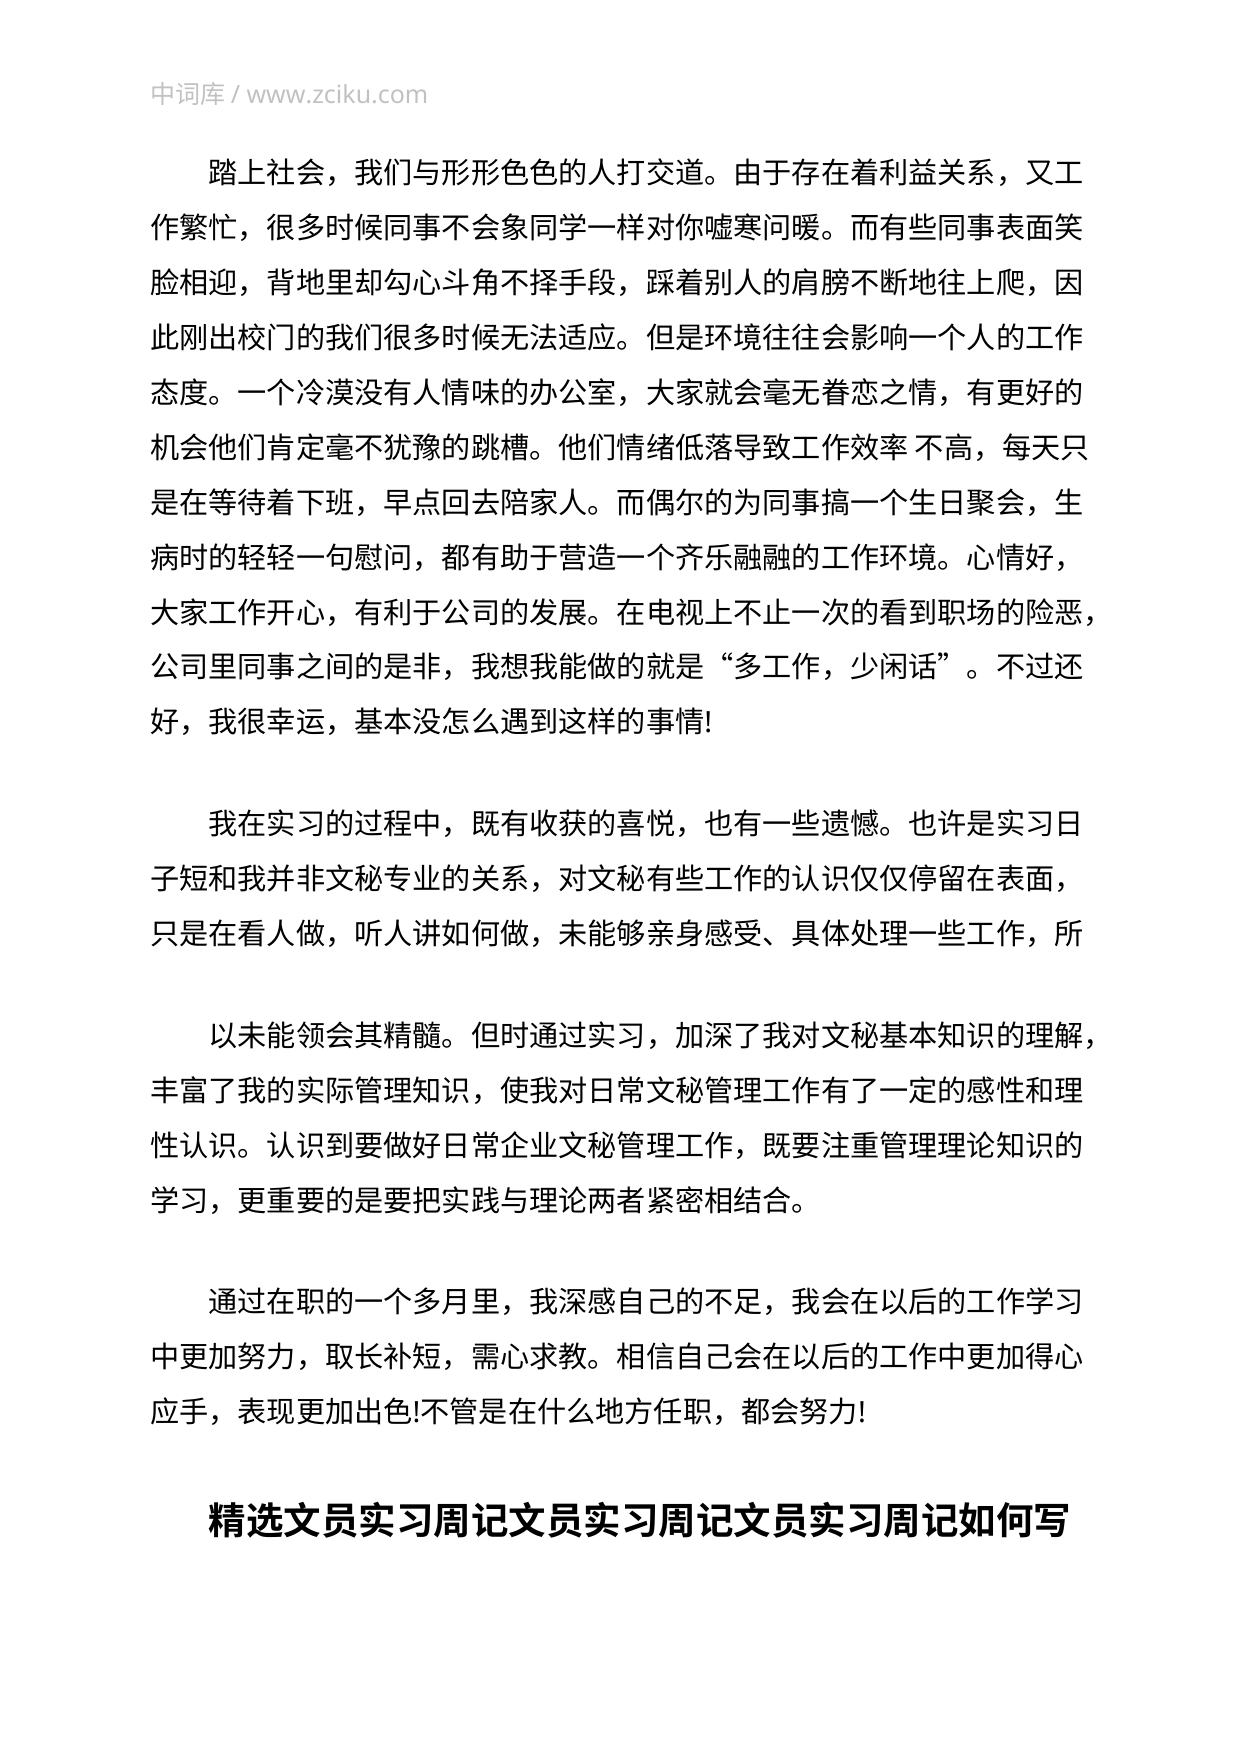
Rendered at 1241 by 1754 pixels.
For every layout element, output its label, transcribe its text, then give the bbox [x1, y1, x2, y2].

text 我在实习的过程中，既有收获的喜悦，也有一些遗憾。也许是实习日子短和我并非文秘专业的关系，对文秘有些工作的认识仅仅停留在表面，只是在看人做，听人讲如何做，未能够亲身感受、具体处理一些工作，所 [150, 801, 1090, 953]
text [150, 1491, 1090, 1545]
text 以未能领会其精髓。但时通过实习，加深了我对文秘基本知识的理解，丰富了我的实际管理知识，使我对日常文秘管理工作有了一定的感性和理性认识。认识到要做好日常企业文秘管理工作，既要注重管理理论知识的学习，更重要的是要把实践与理论两者紧密相结合。 [150, 1012, 1090, 1219]
text 踏上社会，我们与形形色色的人打交道。由于存在着利益关系，又工作繁忙，很多时候同事不会象同学一样对你嘘寒问暖。而有些同事表面笑脸相迎，背地里却勾心斗角不择手段，踩着别人的肩膀不断地往上爬，因此刚出校门的我们很多时候无法适应。但是环境往往会影响一个人的工作态度。一个冷漠没有人情味的办公室，大家就会毫无眷恋之情，有更好的机会他们肯定毫不犹豫的跳槽。他们情绪低落导致工作效率 不高，每天只是在等待着下班，早点回去陪家人。而偶尔的为同事搞一个生日聚会，生病时的轻轻一句慰问，都有助于营造一个齐乐融融的工作环境。心情好，大家工作开心，有利于公司的发展。在电视上不止一次的看到职场的险恶，公司里同事之间的是非，我想我能做的就是“多工作，少闲话”。不过还好，我很幸运，基本没怎么遇到这样的事情! [150, 150, 1090, 741]
text 通过在职的一个多月里，我深感自己的不足，我会在以后的工作学习中更加努力，取长补短，需心求教。相信自己会在以后的工作中更加得心应手，表现更加出色!不管是在什么地方任职，都会努力! [150, 1279, 1090, 1431]
